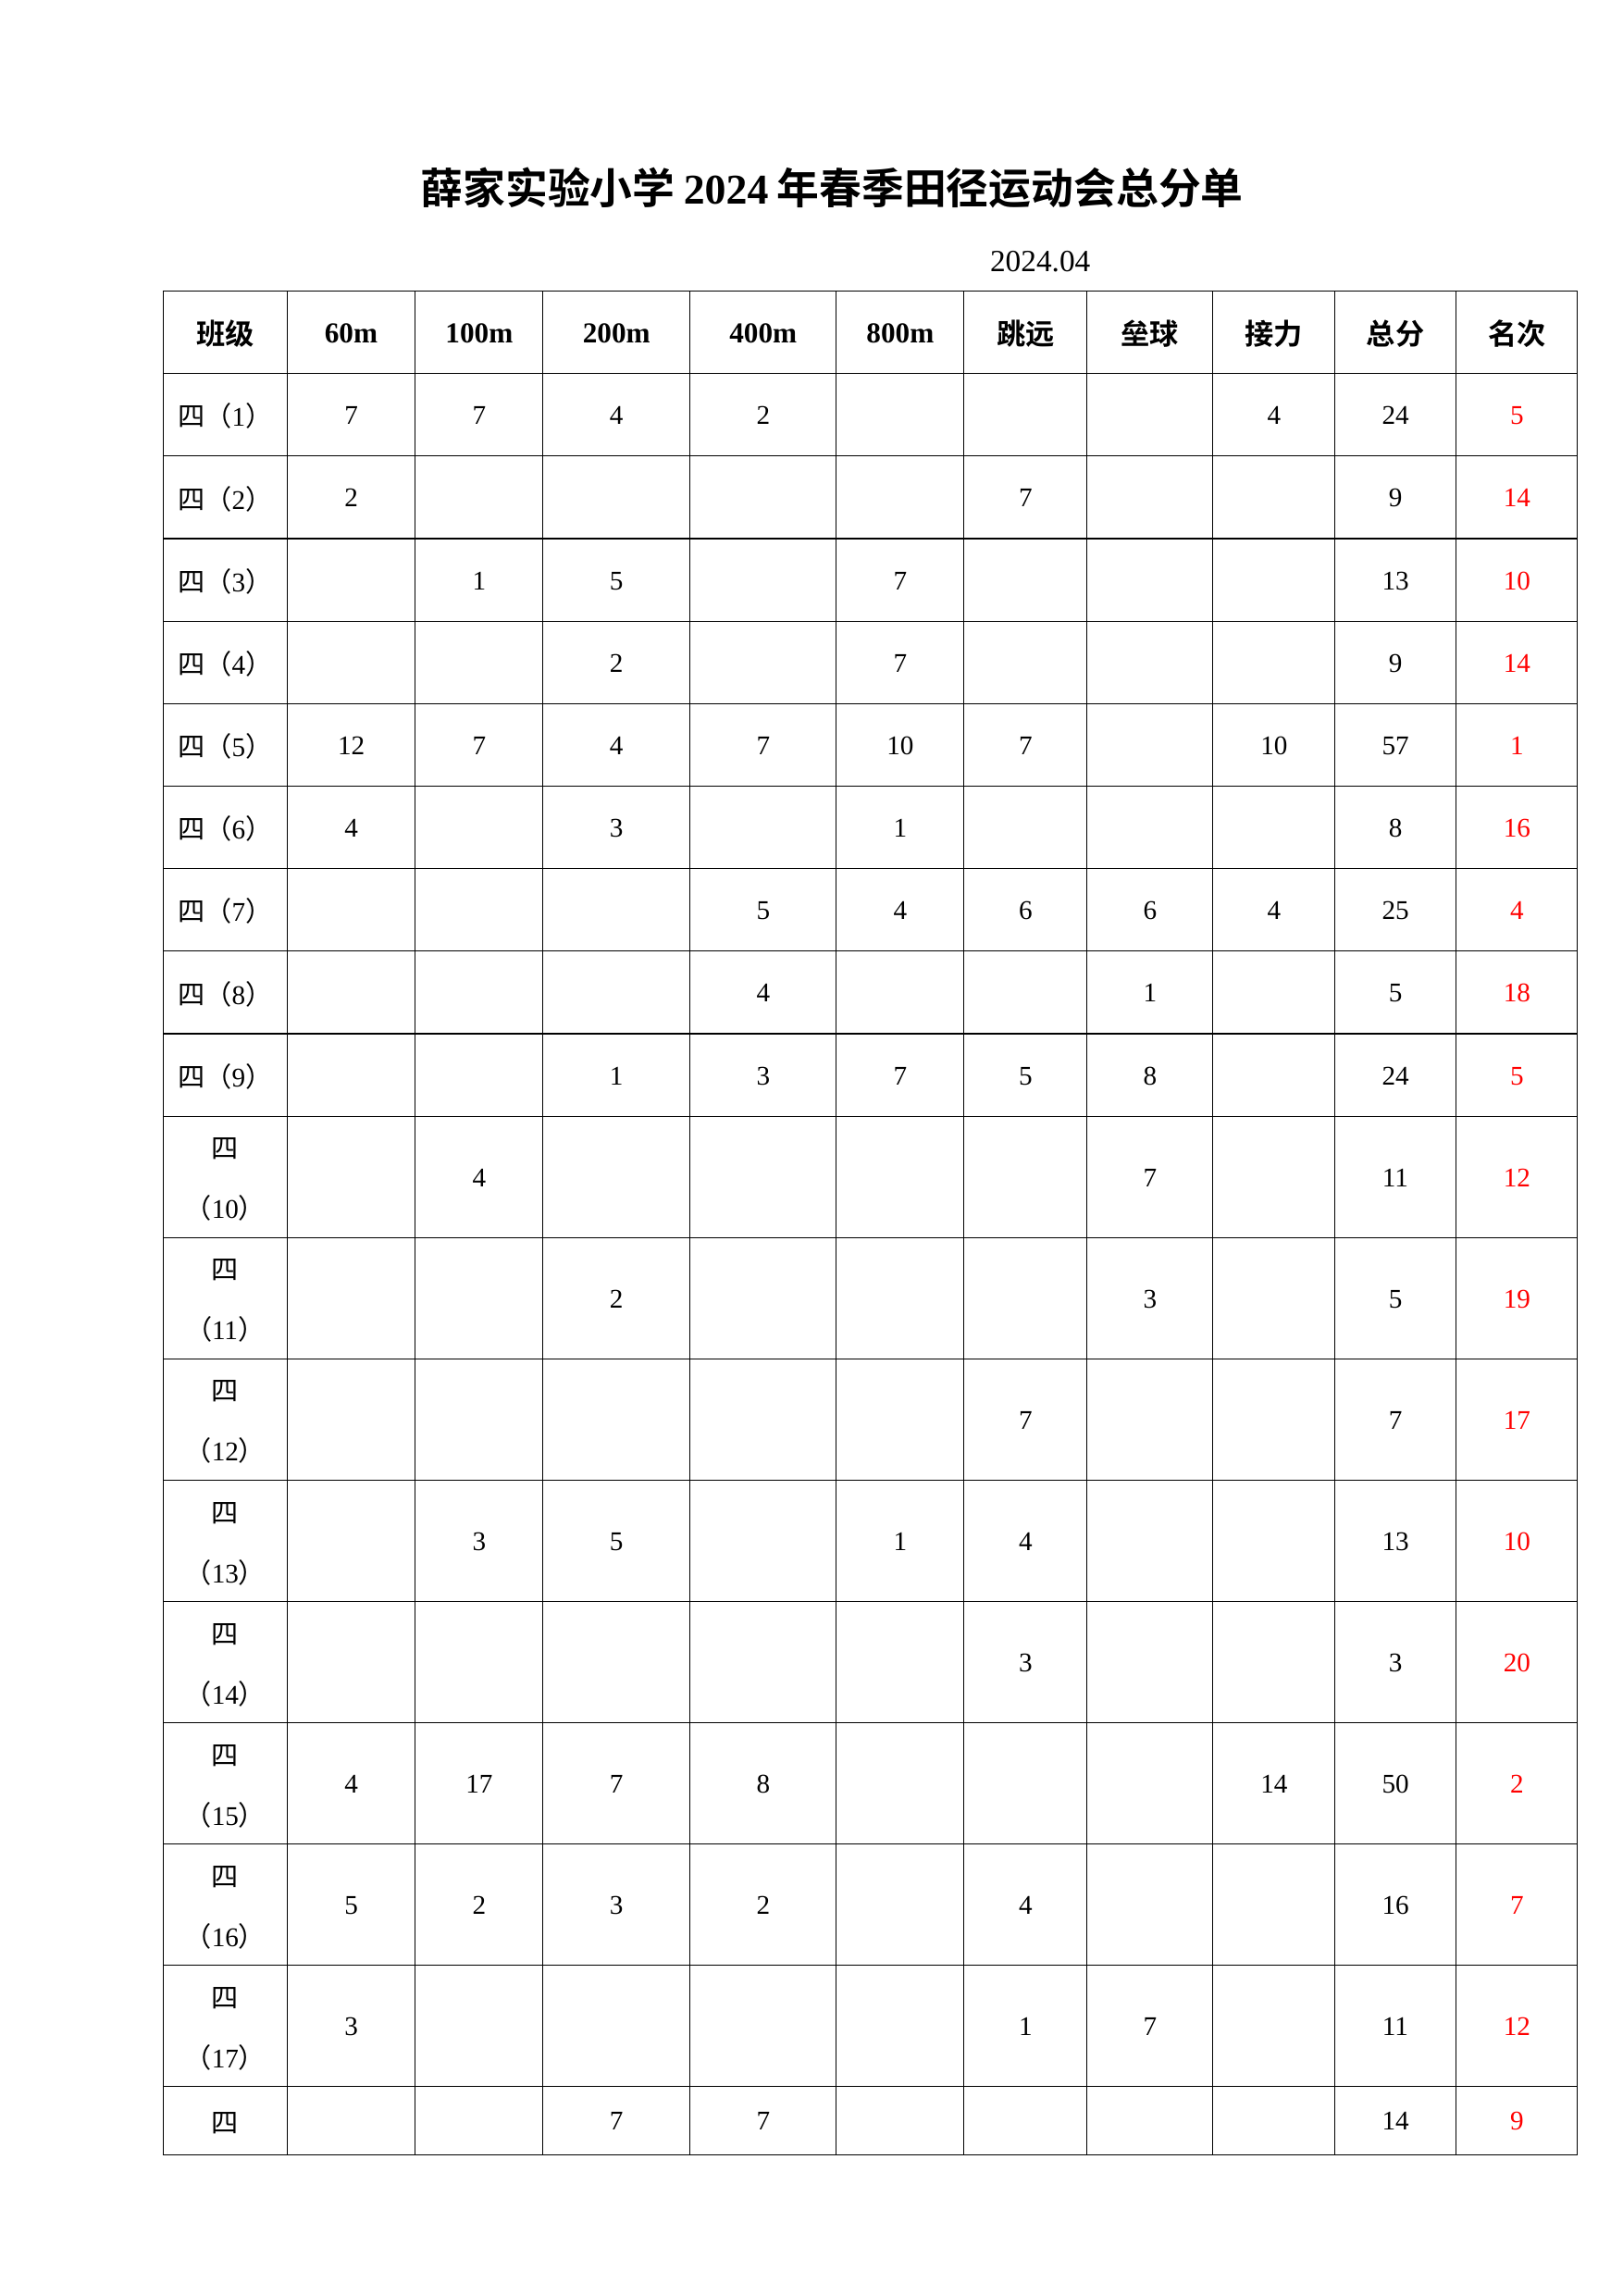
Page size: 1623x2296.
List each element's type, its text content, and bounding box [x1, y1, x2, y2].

table_cell [288, 1481, 415, 1601]
table_cell [543, 456, 689, 538]
table_cell 1 [415, 540, 542, 621]
table_cell 4 [964, 1481, 1086, 1601]
table_cell [836, 1238, 963, 1359]
table_cell [836, 1117, 963, 1237]
table_cell 3 [288, 1966, 415, 2086]
table_cell 17 [415, 1723, 542, 1843]
table_cell [543, 1359, 689, 1480]
table_cell [288, 1359, 415, 1480]
table_cell 3 [415, 1481, 542, 1601]
table_cell 18 [1456, 951, 1577, 1033]
table_cell 16 [1456, 787, 1577, 868]
table_cell 四（7） [164, 869, 287, 950]
table_cell 17 [1456, 1359, 1577, 1480]
table_cell 8 [1335, 787, 1456, 868]
table_cell [836, 456, 963, 538]
table_cell 7 [964, 456, 1086, 538]
table_cell 7 [1087, 1117, 1212, 1237]
table_cell [690, 622, 836, 703]
table_cell 四（2） [164, 456, 287, 538]
table_cell 5 [964, 1035, 1086, 1116]
table_cell 10 [836, 704, 963, 786]
table_cell 2 [690, 374, 836, 455]
table_cell [1087, 1602, 1212, 1722]
table_cell 8 [1087, 1035, 1212, 1116]
table_cell [1087, 374, 1212, 455]
table_cell 四（14） [164, 1602, 287, 1722]
table_cell 7 [1087, 1966, 1212, 2086]
table_cell [543, 951, 689, 1033]
table_cell 3 [690, 1035, 836, 1116]
table_cell 25 [1335, 869, 1456, 950]
table_cell [1213, 1359, 1334, 1480]
table_cell [415, 1359, 542, 1480]
table_cell [690, 787, 836, 868]
table_cell 4 [288, 787, 415, 868]
table_cell 3 [1335, 1602, 1456, 1722]
table_cell [543, 1966, 689, 2086]
table_cell 6 [964, 869, 1086, 950]
table_cell 4 [964, 1844, 1086, 1965]
table_cell 1 [836, 1481, 963, 1601]
table_cell [1087, 540, 1212, 621]
table_cell 3 [1087, 1238, 1212, 1359]
table_cell 20 [1456, 1602, 1577, 1722]
table_cell [415, 1238, 542, 1359]
table_cell [1213, 540, 1334, 621]
table_cell 四（18） [164, 2087, 287, 2154]
table_cell [1213, 1117, 1334, 1237]
table_header 800m [836, 292, 963, 373]
table_cell 7 [836, 622, 963, 703]
table_cell 5 [543, 1481, 689, 1601]
table_cell [690, 1602, 836, 1722]
table_cell 4 [288, 1723, 415, 1843]
table_cell 5 [288, 1844, 415, 1965]
table_cell 四（3） [164, 540, 287, 621]
table_cell [836, 951, 963, 1033]
table_cell 5 [543, 540, 689, 621]
table_cell 2 [690, 1844, 836, 1965]
table_cell 13 [1335, 1481, 1456, 1601]
table_cell [690, 1481, 836, 1601]
table_cell [1087, 1481, 1212, 1601]
table_cell 四（10） [164, 1117, 287, 1237]
table_cell 2 [288, 456, 415, 538]
table_header 60m [288, 292, 415, 373]
table_cell [690, 540, 836, 621]
table_cell 2 [543, 1238, 689, 1359]
table_cell 2 [415, 1844, 542, 1965]
table_cell [964, 787, 1086, 868]
table_cell 16 [1335, 1844, 1456, 1965]
text 2024.04 [173, 230, 1450, 291]
table_cell [288, 869, 415, 950]
table_cell [415, 787, 542, 868]
table_cell [1087, 704, 1212, 786]
table_cell [415, 1966, 542, 2086]
table_cell 13 [1335, 540, 1456, 621]
table_cell [415, 1602, 542, 1722]
table_cell [1213, 1966, 1334, 2086]
table_cell 8 [690, 1723, 836, 1843]
table_cell 12 [1456, 1966, 1577, 2086]
table_cell [836, 1844, 963, 1965]
table_cell 7 [1456, 1844, 1577, 1965]
table_cell [288, 2087, 415, 2154]
table_cell 四（11） [164, 1238, 287, 1359]
table_cell 5 [1335, 1238, 1456, 1359]
table_cell 7 [964, 704, 1086, 786]
table_cell 5 [1456, 374, 1577, 455]
table_cell 四（1） [164, 374, 287, 455]
table_cell [836, 1966, 963, 2086]
table_cell [964, 1117, 1086, 1237]
table_cell 7 [836, 1035, 963, 1116]
table_cell [543, 869, 689, 950]
table_cell 12 [1456, 1117, 1577, 1237]
table_cell 四（5） [164, 704, 287, 786]
table_header 垒球 [1087, 292, 1212, 373]
table_cell 4 [836, 869, 963, 950]
table_cell [964, 951, 1086, 1033]
table_cell [964, 622, 1086, 703]
table_cell [1087, 787, 1212, 868]
table_cell 4 [1213, 374, 1334, 455]
table_cell 7 [415, 374, 542, 455]
table_cell [836, 1602, 963, 1722]
table_cell 四（4） [164, 622, 287, 703]
table_cell [288, 1117, 415, 1237]
table_cell 12 [288, 704, 415, 786]
table_cell 4 [543, 704, 689, 786]
table_cell [288, 1035, 415, 1116]
table_cell 14 [1456, 456, 1577, 538]
table_cell [836, 374, 963, 455]
table_cell 10 [1213, 704, 1334, 786]
table_cell 7 [543, 2087, 689, 2154]
table_cell 四（8） [164, 951, 287, 1033]
table_cell [1087, 1359, 1212, 1480]
table_cell [415, 456, 542, 538]
table_cell 10 [1456, 1481, 1577, 1601]
table_header 200m [543, 292, 689, 373]
table_cell 7 [415, 704, 542, 786]
table_cell 四（12） [164, 1359, 287, 1480]
text 薛家实验小学2024年春季田径运动会总分单 [173, 140, 1450, 230]
table_cell 9 [1335, 622, 1456, 703]
table_header 班级 [164, 292, 287, 373]
table_cell 19 [1456, 1238, 1577, 1359]
table_cell 2 [1456, 1723, 1577, 1843]
table_cell [415, 951, 542, 1033]
table_header 400m [690, 292, 836, 373]
table_cell [964, 540, 1086, 621]
table_cell 1 [836, 787, 963, 868]
table_cell 3 [543, 1844, 689, 1965]
table_cell [690, 1359, 836, 1480]
table_cell [1213, 2087, 1334, 2154]
table_cell 10 [1456, 540, 1577, 621]
table_cell 1 [1087, 951, 1212, 1033]
table_cell [1213, 1844, 1334, 1965]
table_cell 四（17） [164, 1966, 287, 2086]
table_cell 7 [288, 374, 415, 455]
table_header 总分 [1335, 292, 1456, 373]
table_cell [1213, 787, 1334, 868]
table_cell [1213, 951, 1334, 1033]
table_cell [1213, 1602, 1334, 1722]
table_cell 4 [690, 951, 836, 1033]
table_cell 6 [1087, 869, 1212, 950]
table_cell 四（9） [164, 1035, 287, 1116]
table_cell [415, 622, 542, 703]
table_cell 3 [964, 1602, 1086, 1722]
table_cell [288, 1602, 415, 1722]
table_cell [836, 1359, 963, 1480]
table_cell 四（6） [164, 787, 287, 868]
table_cell 9 [1335, 456, 1456, 538]
table_cell [690, 456, 836, 538]
table_cell [543, 1117, 689, 1237]
table_cell [1213, 456, 1334, 538]
table_cell [543, 1602, 689, 1722]
table_header 100m [415, 292, 542, 373]
table_header 接力 [1213, 292, 1334, 373]
table_header 名次 [1456, 292, 1577, 373]
table_cell [690, 1238, 836, 1359]
table_cell [1213, 1035, 1334, 1116]
table_cell [288, 540, 415, 621]
table_cell 7 [543, 1723, 689, 1843]
table_cell [1213, 622, 1334, 703]
table_cell [415, 869, 542, 950]
table_cell 50 [1335, 1723, 1456, 1843]
table_cell 1 [543, 1035, 689, 1116]
table_cell [415, 1035, 542, 1116]
table_cell 四（13） [164, 1481, 287, 1601]
table_cell [288, 1238, 415, 1359]
table_cell 14 [1456, 622, 1577, 703]
table_cell 11 [1335, 1966, 1456, 2086]
table_cell [836, 1723, 963, 1843]
table_cell [1087, 1723, 1212, 1843]
table_cell 24 [1335, 1035, 1456, 1116]
table_cell [1087, 2087, 1212, 2154]
table_cell 2 [543, 622, 689, 703]
table_cell 7 [690, 2087, 836, 2154]
table_cell 9 [1456, 2087, 1577, 2154]
table_cell [964, 1723, 1086, 1843]
table_cell [836, 2087, 963, 2154]
table_cell 7 [1335, 1359, 1456, 1480]
table_cell [690, 1117, 836, 1237]
table_cell [1213, 1481, 1334, 1601]
table_cell [1213, 1238, 1334, 1359]
table_cell [1087, 622, 1212, 703]
table_cell 4 [543, 374, 689, 455]
table_cell 14 [1213, 1723, 1334, 1843]
table_cell [1087, 456, 1212, 538]
table_cell 4 [415, 1117, 542, 1237]
table_cell [964, 1238, 1086, 1359]
table_cell 四（16） [164, 1844, 287, 1965]
table_cell 四（15） [164, 1723, 287, 1843]
table_cell 11 [1335, 1117, 1456, 1237]
table_cell 7 [690, 704, 836, 786]
table_cell 24 [1335, 374, 1456, 455]
table_cell 5 [1335, 951, 1456, 1033]
table_cell 7 [964, 1359, 1086, 1480]
table_cell 5 [690, 869, 836, 950]
table_header 跳远 [964, 292, 1086, 373]
table_cell 4 [1213, 869, 1334, 950]
table_cell 1 [964, 1966, 1086, 2086]
table_cell 5 [1456, 1035, 1577, 1116]
table_cell 1 [1456, 704, 1577, 786]
table_cell 14 [1335, 2087, 1456, 2154]
table_cell [288, 622, 415, 703]
table_cell 3 [543, 787, 689, 868]
table_cell [964, 374, 1086, 455]
table_cell [690, 1966, 836, 2086]
table_cell [1087, 1844, 1212, 1965]
table_cell 7 [836, 540, 963, 621]
table_cell 4 [1456, 869, 1577, 950]
table_cell 57 [1335, 704, 1456, 786]
table_cell [415, 2087, 542, 2154]
table_cell [288, 951, 415, 1033]
table_cell [964, 2087, 1086, 2154]
